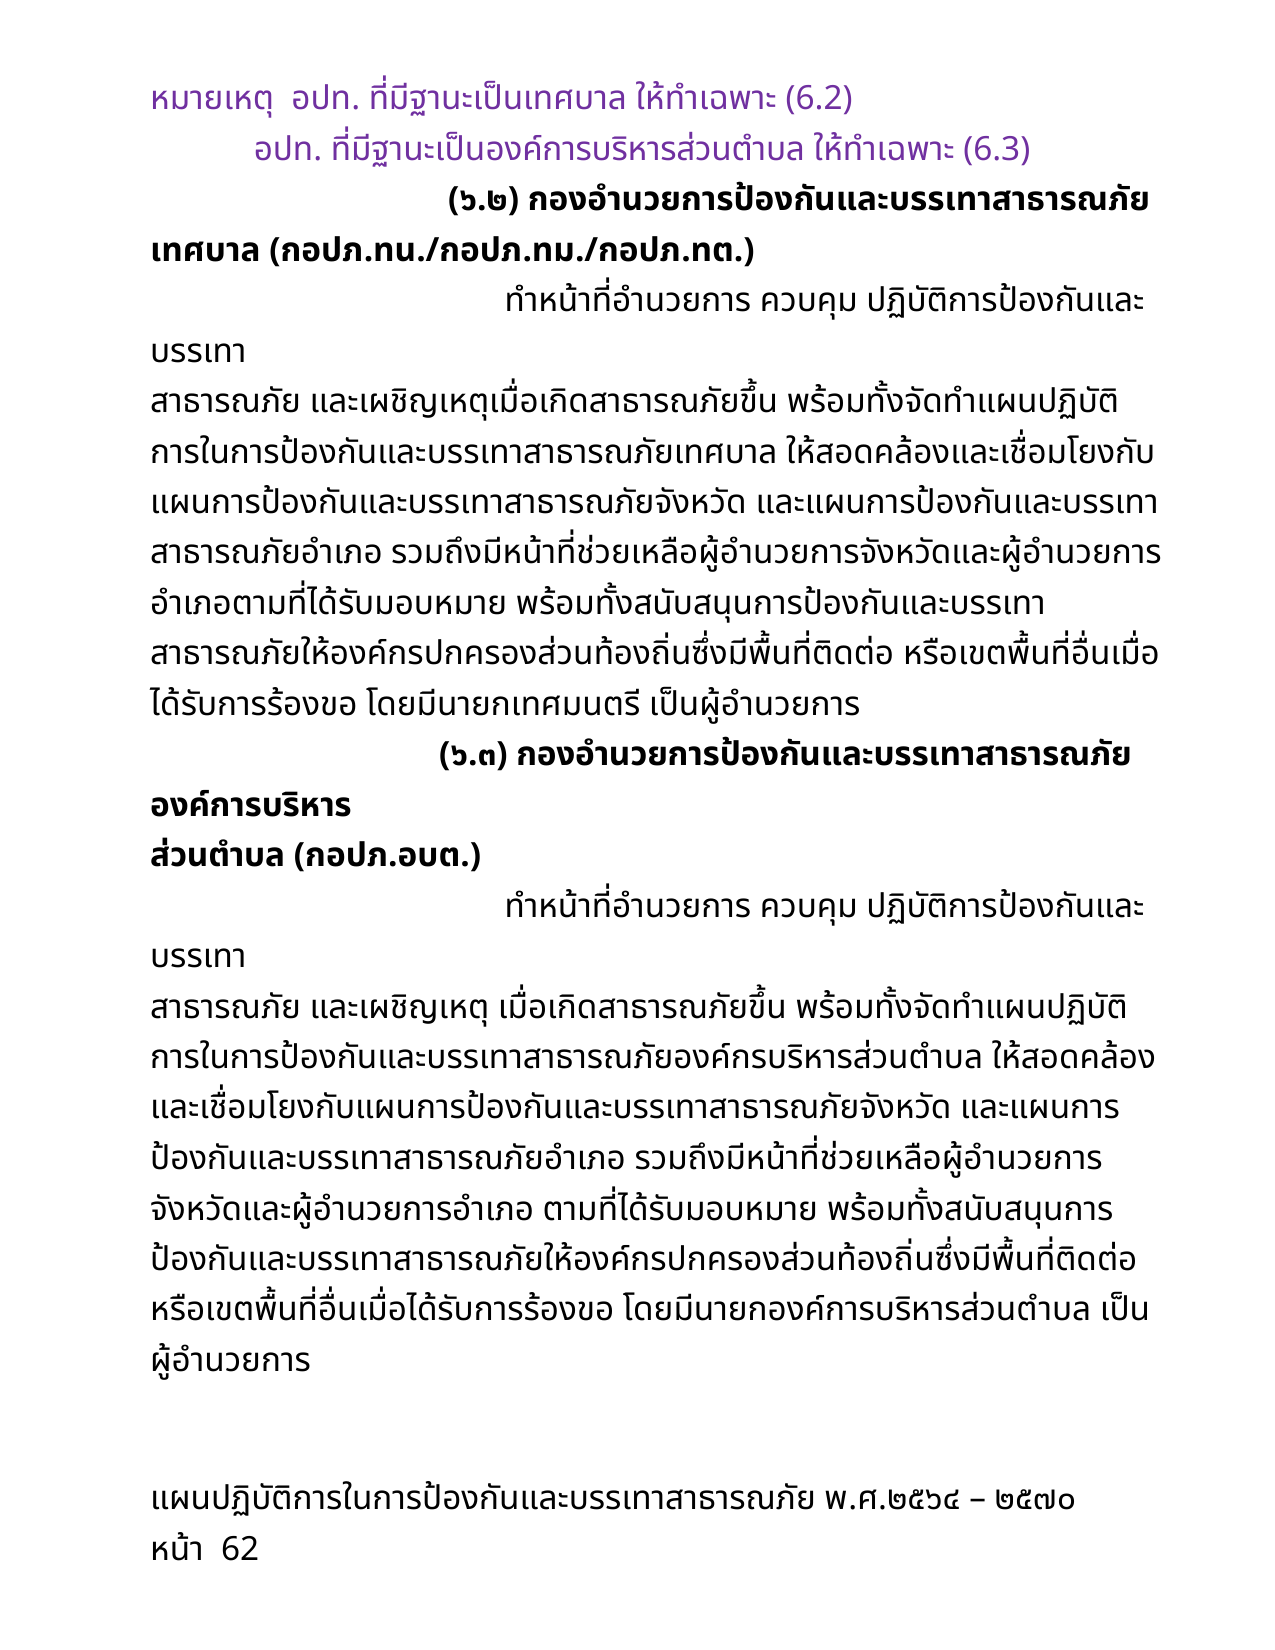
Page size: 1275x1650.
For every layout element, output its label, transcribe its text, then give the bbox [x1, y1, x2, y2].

text (๖.๓) กองอำนวยการป้องกันและบรรเทาสาธารณภัยองค์การบริหาร ส่วนตำบล (กอปภ.อบต.) [150, 730, 1167, 882]
text อปท. ที่มีฐานะเป็นองค์การบริหารส่วนตำบล ให้ทำเฉพาะ (6.3) [150, 124, 1167, 175]
text (๖.๒) กองอำนวยการป้องกันและบรรเทาสาธารณภัยเทศบาล (กอปภ.ทน./กอปภ.ทม./กอปภ.ทต.) [150, 175, 1167, 276]
text หมายเหตุ อปท. ที่มีฐานะเป็นเทศบาล ให้ทำเฉพาะ (6.2) [150, 74, 1167, 124]
text ทำหน้าที่อำนวยการ ควบคุม ปฏิบัติการป้องกันและบรรเทา สาธารณภัย และเผชิญเหตุเมื่อเกิดสาธารณภัยขึ้น พร้อมทั้งจัดทำแผนปฏิบัติการในการป้องกันและบรรเทาสาธารณภัยเทศบาล ให้สอดคล้องและเชื่อมโยงกับแผนการป้องกันและบรรเทาสาธารณภัยจังหวัด และแผนการป้องกันและบรรเทาสาธารณภัยอำเภอ รวมถึงมีหน้าที่ช่วยเหลือผู้อำนวยการจังหวัดและผู้อำนวยการอำเภอตามที่ได้รับมอบหมาย พร้อมทั้งสนับสนุนการป้องกันและบรรเทาสาธารณภัยให้องค์กรปกครองส่วนท้องถิ่นซึ่งมีพื้นที่ติดต่อ หรือเขตพื้นที่อื่นเมื่อได้รับการร้องขอ โดยมีนายกเทศมนตรี เป็นผู้อำนวยการ [150, 276, 1167, 730]
text ทำหน้าที่อำนวยการ ควบคุม ปฏิบัติการป้องกันและบรรเทา สาธารณภัย และเผชิญเหตุ เมื่อเกิดสาธารณภัยขึ้น พร้อมทั้งจัดทำแผนปฏิบัติการในการป้องกันและบรรเทาสาธารณภัยองค์กรบริหารส่วนตำบล ให้สอดคล้องและเชื่อมโยงกับแผนการป้องกันและบรรเทาสาธารณภัยจังหวัด และแผนการป้องกันและบรรเทาสาธารณภัยอำเภอ รวมถึงมีหน้าที่ช่วยเหลือผู้อำนวยการจังหวัดและผู้อำนวยการอำเภอ ตามที่ได้รับมอบหมาย พร้อมทั้งสนับสนุนการป้องกันและบรรเทาสาธารณภัยให้องค์กรปกครองส่วนท้องถิ่นซึ่งมีพื้นที่ติดต่อ หรือเขตพื้นที่อื่นเมื่อได้รับการร้องขอ โดยมีนายกองค์การบริหารส่วนตำบล เป็นผู้อำนวยการ [150, 882, 1167, 1386]
